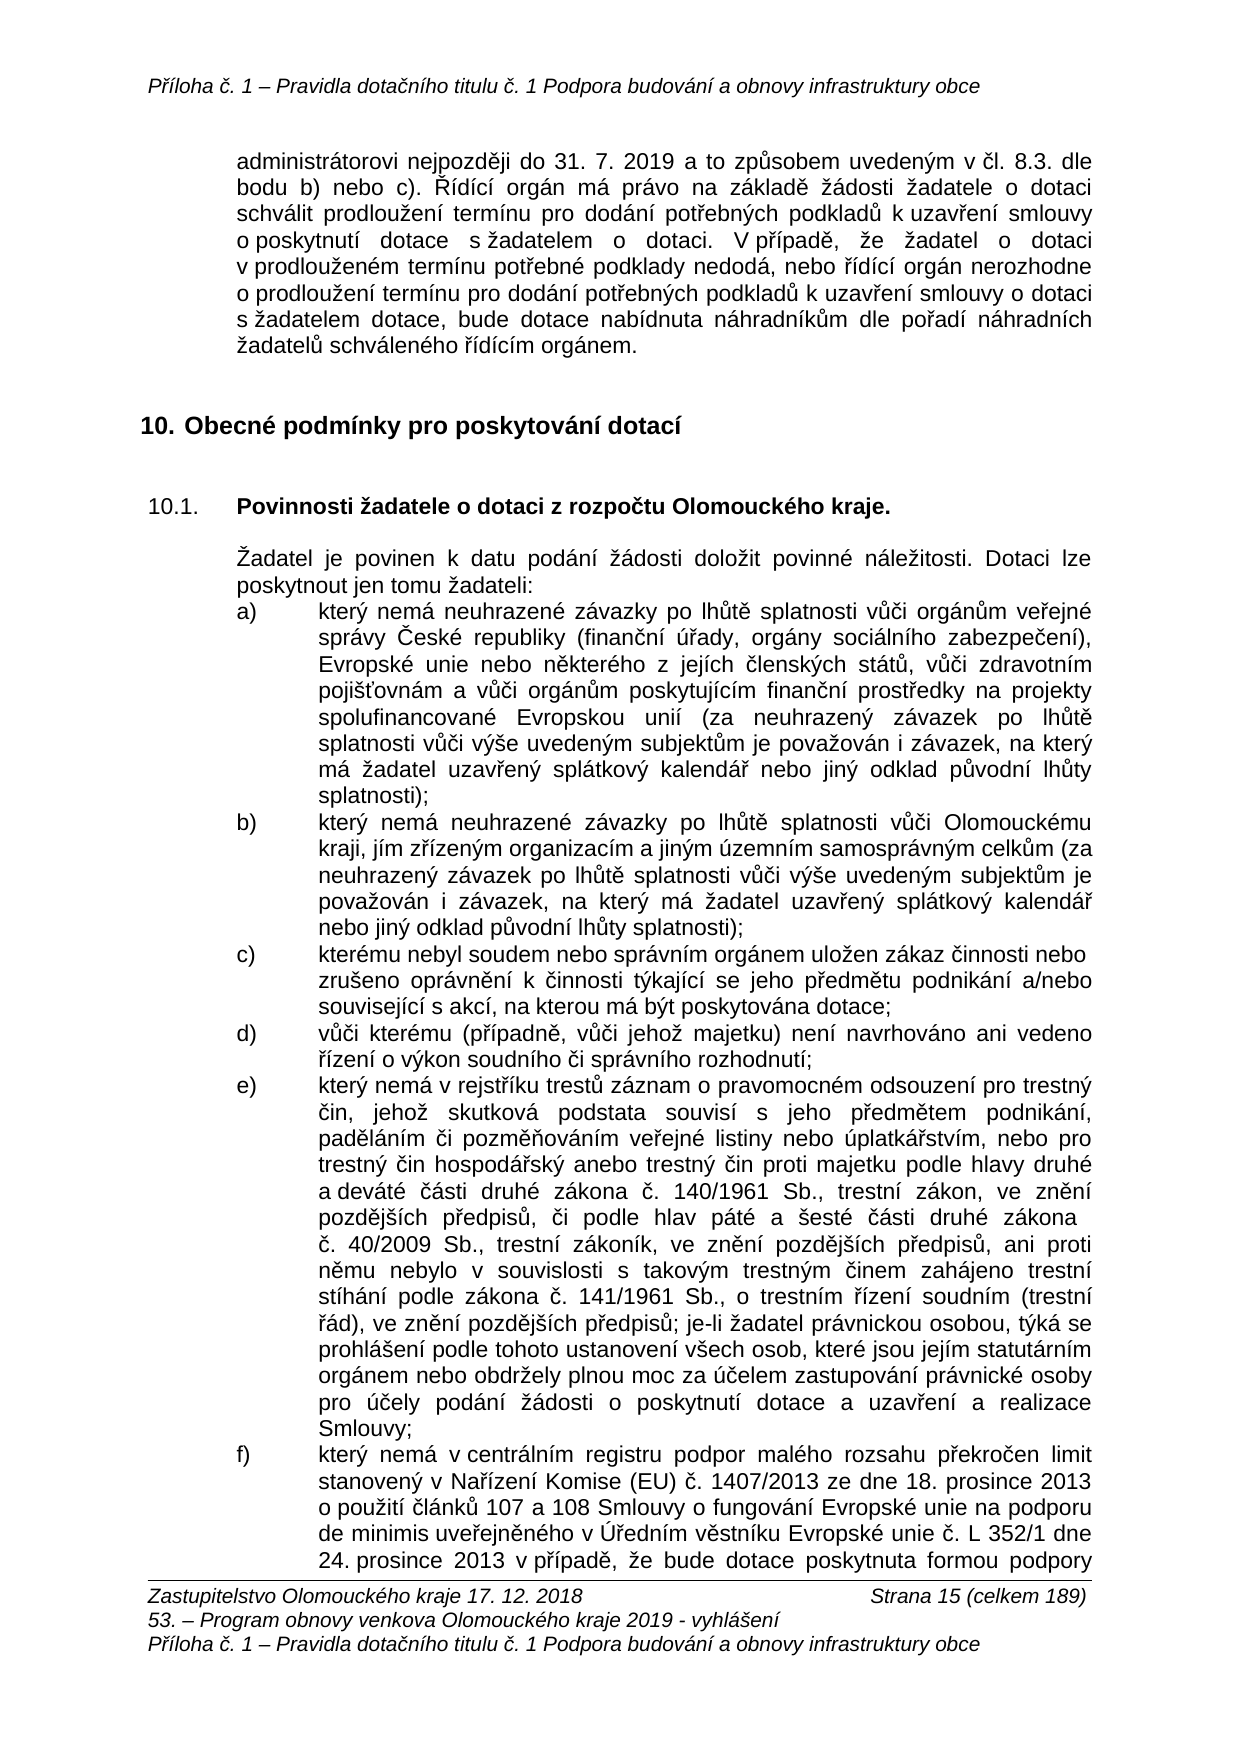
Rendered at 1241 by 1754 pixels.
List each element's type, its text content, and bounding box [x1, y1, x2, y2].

list Obecné podmínky pro poskytování dotací [140, 411, 1092, 440]
text zrušeno oprávnění k činnosti týkající se jeho předmětu podnikání a/nebo související s akcí, na kterou má být poskytována dotace; [318, 967, 1092, 1020]
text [236, 148, 1092, 358]
list kterému nebyl soudem nebo správním orgánem uložen zákaz činnosti nebo [236, 941, 1092, 967]
list který nemá v rejstříku trestů záznam o pravomocném odsouzení pro trestný čin, jehož skutková podstata souvisí s jeho předmětem podnikání, paděláním či pozměňováním veřejné listiny nebo úplatkářstvím, nebo pro trestný čin hospodářský anebo trestný čin proti majetku podle hlavy druhé a deváté části druhé zákona č. 140/1961 Sb., trestní zákon, ve znění pozdějších předpisů, či podle hlav páté a šesté části druhé zákona č. 40/2009 Sb., trestní zákoník, ve znění pozdějších předpisů, ani proti němu nebylo v souvislosti s takovým trestným činem zahájeno trestní stíhání podle zákona č. 141/1961 Sb., o trestním řízení soudním (trestní řád), ve znění pozdějších předpisů; je-li žadatel právnickou osobou, týká se prohlášení podle tohoto ustanovení všech osob, které jsou jejím statutárním orgánem nebo obdržely plnou moc za účelem zastupování právnické osoby pro účely podání žádosti o poskytnutí dotace a uzavření a realizace Smlouvy; [236, 1072, 1092, 1441]
text Žadatel je povinen k datu podání žádosti doložit povinné náležitosti. Dotaci lze poskytnout jen tomu žadateli: [236, 545, 1092, 598]
list vůči kterému (případně, vůči jehož majetku) není navrhováno ani vedeno řízení o výkon soudního či správního rozhodnutí; [236, 1020, 1092, 1072]
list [236, 1441, 1092, 1573]
list který nemá neuhrazené závazky po lhůtě splatnosti vůči Olomouckému kraji, jím zřízeným organizacím a jiným územním samosprávným celkům (za neuhrazený závazek po lhůtě splatnosti vůči výše uvedeným subjektům je považován i závazek, na který má žadatel uzavřený splátkový kalendář nebo jiný odklad původní lhůty splatnosti); [236, 809, 1092, 941]
list který nemá neuhrazené závazky po lhůtě splatnosti vůči orgánům veřejné správy České republiky (finanční úřady, orgány sociálního zabezpečení), Evropské unie nebo některého z jejích členských států, vůči zdravotním pojišťovnám a vůči orgánům poskytujícím finanční prostředky na projekty spolufinancované Evropskou unií (za neuhrazený závazek po lhůtě splatnosti vůči výše uvedeným subjektům je považován i závazek, na který má žadatel uzavřený splátkový kalendář nebo jiný odklad původní lhůty splatnosti); [236, 598, 1092, 809]
list Povinnosti žadatele o dotaci z rozpočtu Olomouckého kraje. [148, 493, 1092, 519]
